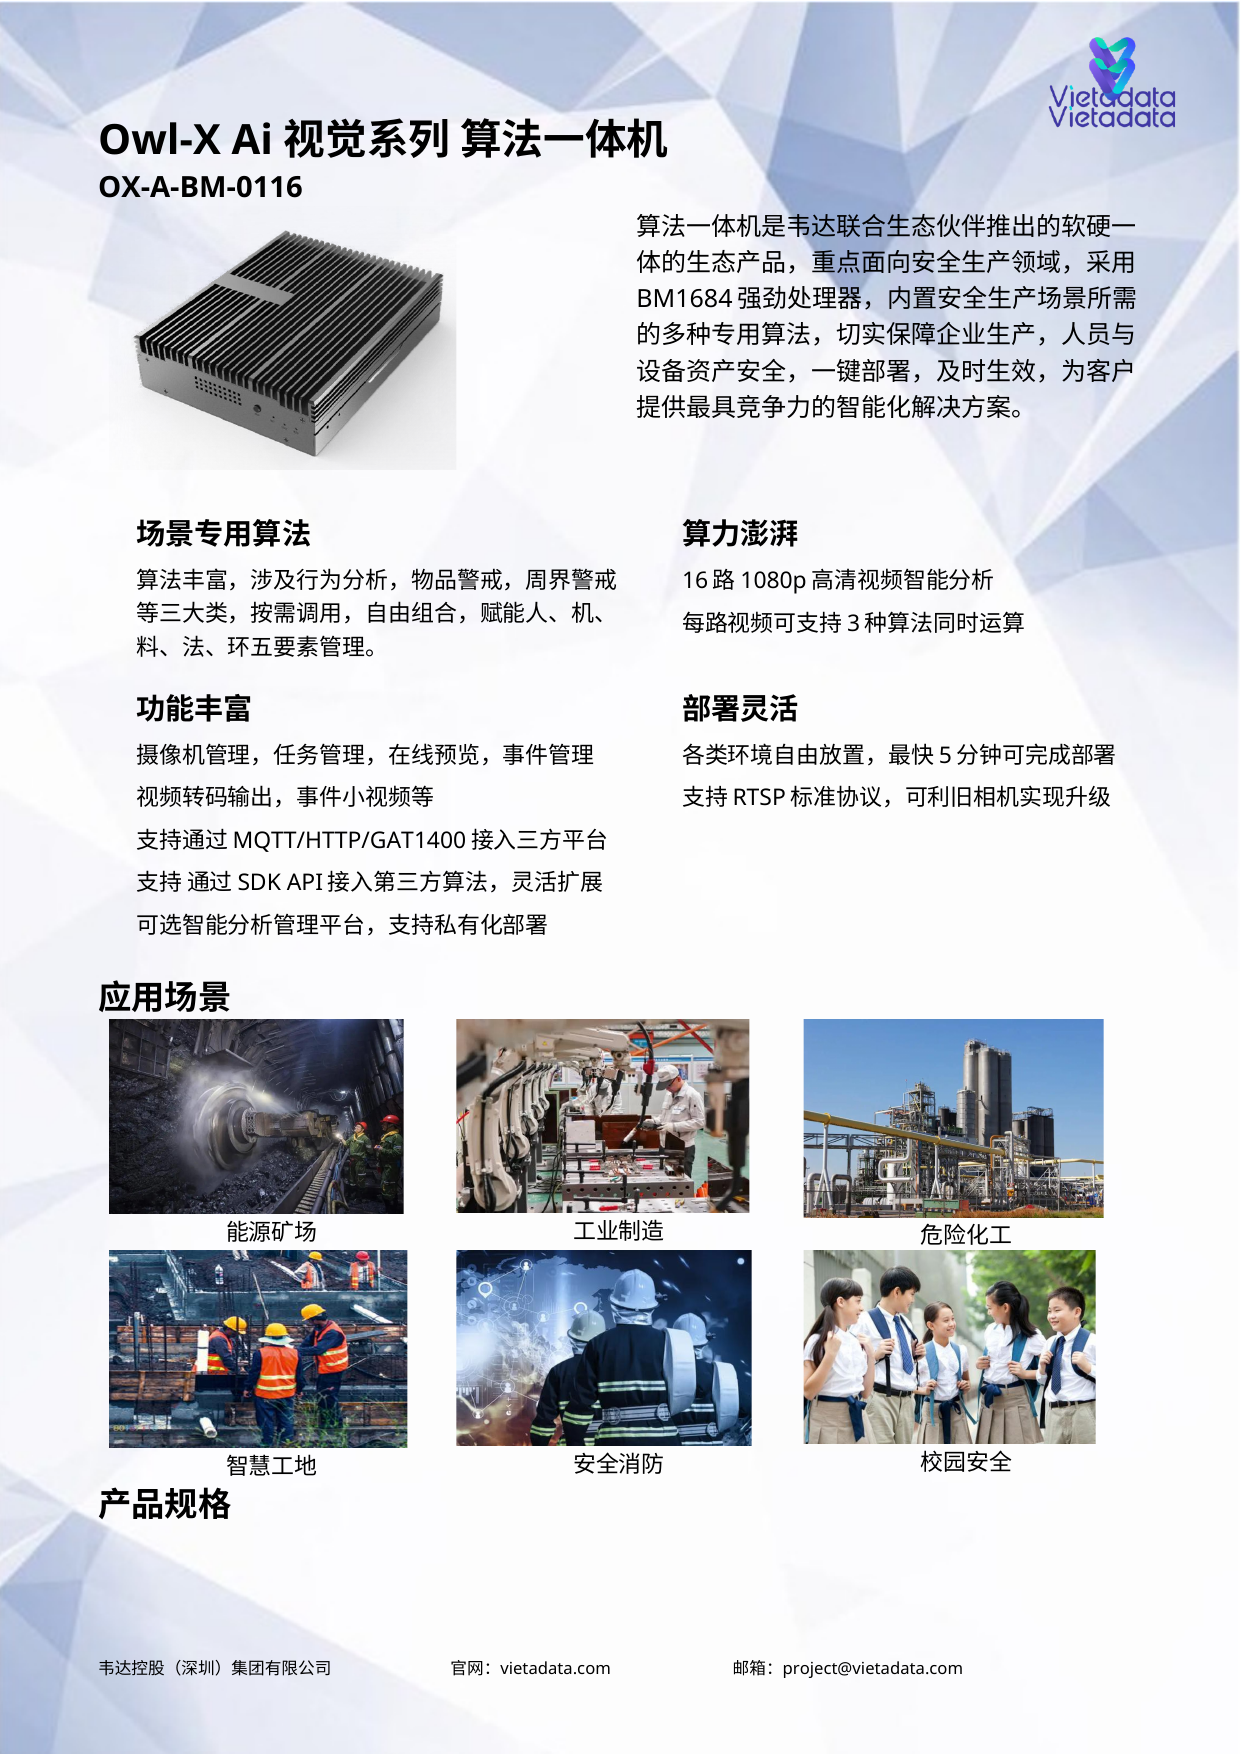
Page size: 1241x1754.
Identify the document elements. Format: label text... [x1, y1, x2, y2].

text OX-A-BM-0116 [98, 167, 1140, 206]
table_cell 智慧工地 [98, 1251, 445, 1481]
table_cell 安全消防 [445, 1251, 792, 1481]
table_header [98, 206, 625, 473]
text 产品规格 [98, 1481, 1140, 1526]
table_cell 功能丰富 摄像机管理，任务管理，在线预览，事件管理 视频转码输出，事件小视频等 支持通过MQTT/HTTP/GAT1400接入三方平台 支持 通过SDK API接入第三方算法，灵活扩展 可选智能分析管理平台，支持私有化部署 [98, 676, 644, 940]
table_cell 校园安全 [792, 1251, 1139, 1481]
table_header 能源矿场 [98, 1019, 445, 1251]
title Owl-X Ai 视觉系列 算法一体机 [98, 104, 1140, 167]
table_header 工业制造 [445, 1019, 792, 1251]
picture [0, 1, 1241, 1754]
table_header 算力澎湃 16路1080p高清视频智能分析 每路视频可支持3种算法同时运算 [644, 501, 1139, 676]
table_header 场景专用算法 算法丰富，涉及行为分析，物品警戒，周界警戒 等三大类，按需调用，自由组合，赋能人、机、 料、法、环五要素管理。 [98, 501, 644, 676]
table_cell 部署灵活 各类环境自由放置，最快5分钟可完成部署 支持RTSP标准协议，可利旧相机实现升级 [644, 676, 1139, 940]
table_header 算法一体机是韦达联合生态伙伴推出的软硬一体的生态产品，重点面向安全生产领域，采用BM1684强劲处理器，内置安全生产场景所需的多种专用算法，切实保障企业生产，人员与设备资产安全，一键部署，及时生效，为客户提供最具竞争力的智能化解决方案。 [625, 206, 1152, 473]
table_header 危险化工 [792, 1019, 1139, 1251]
text 应用场景 [98, 971, 1140, 1019]
